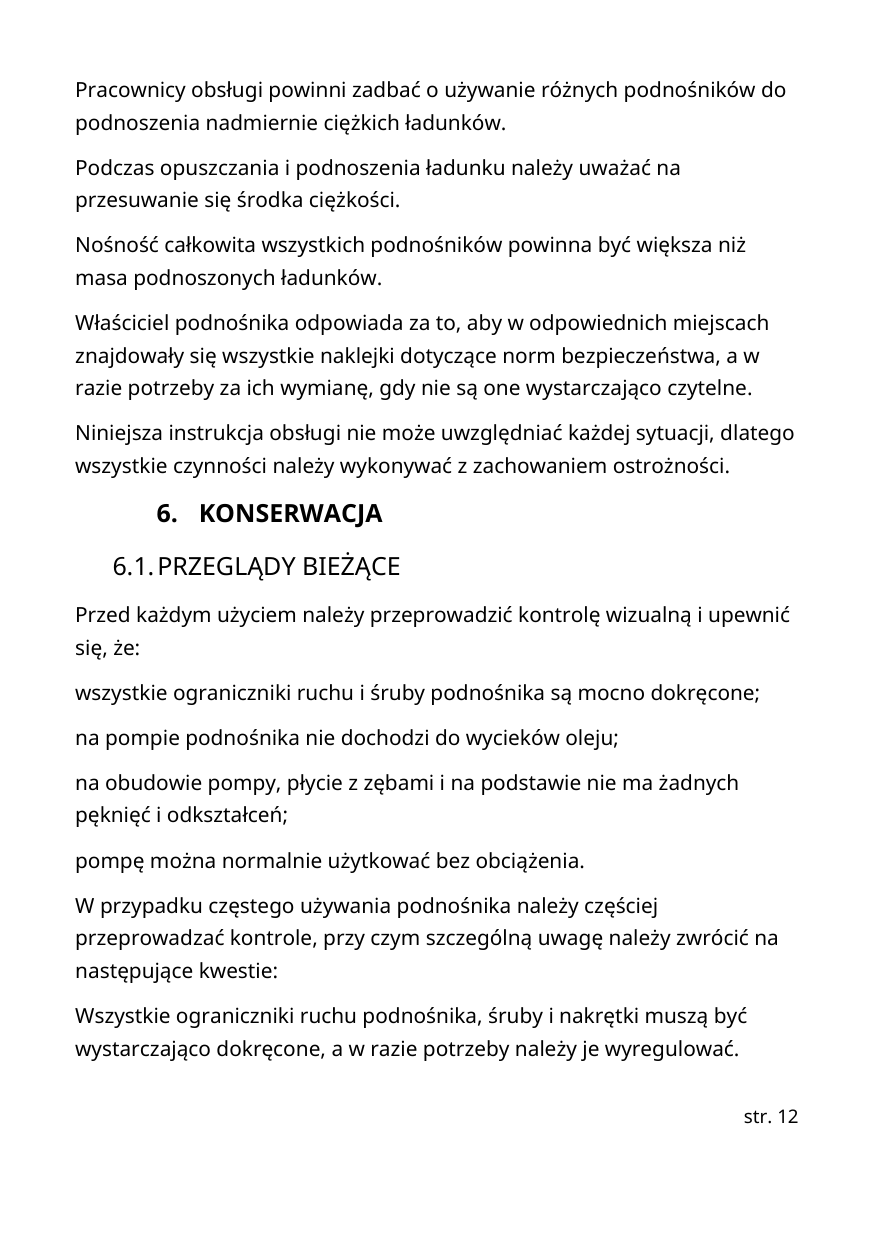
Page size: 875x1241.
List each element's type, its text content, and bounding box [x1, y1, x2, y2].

text Podczas opuszczania i podnoszenia ładunku należy uważać na przesuwanie się środka ciężkości. [75, 153, 799, 214]
subtitle PRZEGLĄDY BIEŻĄCE [112, 548, 799, 582]
text Niniejsza instrukcja obsługi nie może uwzględniać każdej sytuacji, dlatego wszystkie czynności należy wykonywać z zachowaniem ostrożności. [75, 418, 799, 479]
text Przed każdym użyciem należy przeprowadzić kontrolę wizualną i upewnić się, że: [75, 600, 799, 661]
text Właściciel podnośnika odpowiada za to, aby w odpowiednich miejscach znajdowały się wszystkie naklejki dotyczące norm bezpieczeństwa, a w razie potrzeby za ich wymianę, gdy nie są one wystarczająco czytelne. [75, 308, 799, 402]
text Wszystkie ograniczniki ruchu podnośnika, śruby i nakrętki muszą być wystarczająco dokręcone, a w razie potrzeby należy je wyregulować. [75, 1001, 799, 1062]
subtitle KONSERWACJA [156, 496, 799, 530]
text wszystkie ograniczniki ruchu i śruby podnośnika są mocno dokręcone; [75, 678, 799, 706]
text pompę można normalnie użytkować bez obciążenia. [75, 846, 799, 874]
text na pompie podnośnika nie dochodzi do wycieków oleju; [75, 723, 799, 751]
text W przypadku częstego używania podnośnika należy częściej przeprowadzać kontrole, przy czym szczególną uwagę należy zwrócić na następujące kwestie: [75, 891, 799, 984]
text Pracownicy obsługi powinni zadbać o używanie różnych podnośników do podnoszenia nadmiernie ciężkich ładunków. [75, 75, 799, 136]
text na obudowie pompy, płycie z zębami i na podstawie nie ma żadnych pęknięć i odkształceń; [75, 768, 799, 829]
text Nośność całkowita wszystkich podnośników powinna być większa niż masa podnoszonych ładunków. [75, 230, 799, 291]
